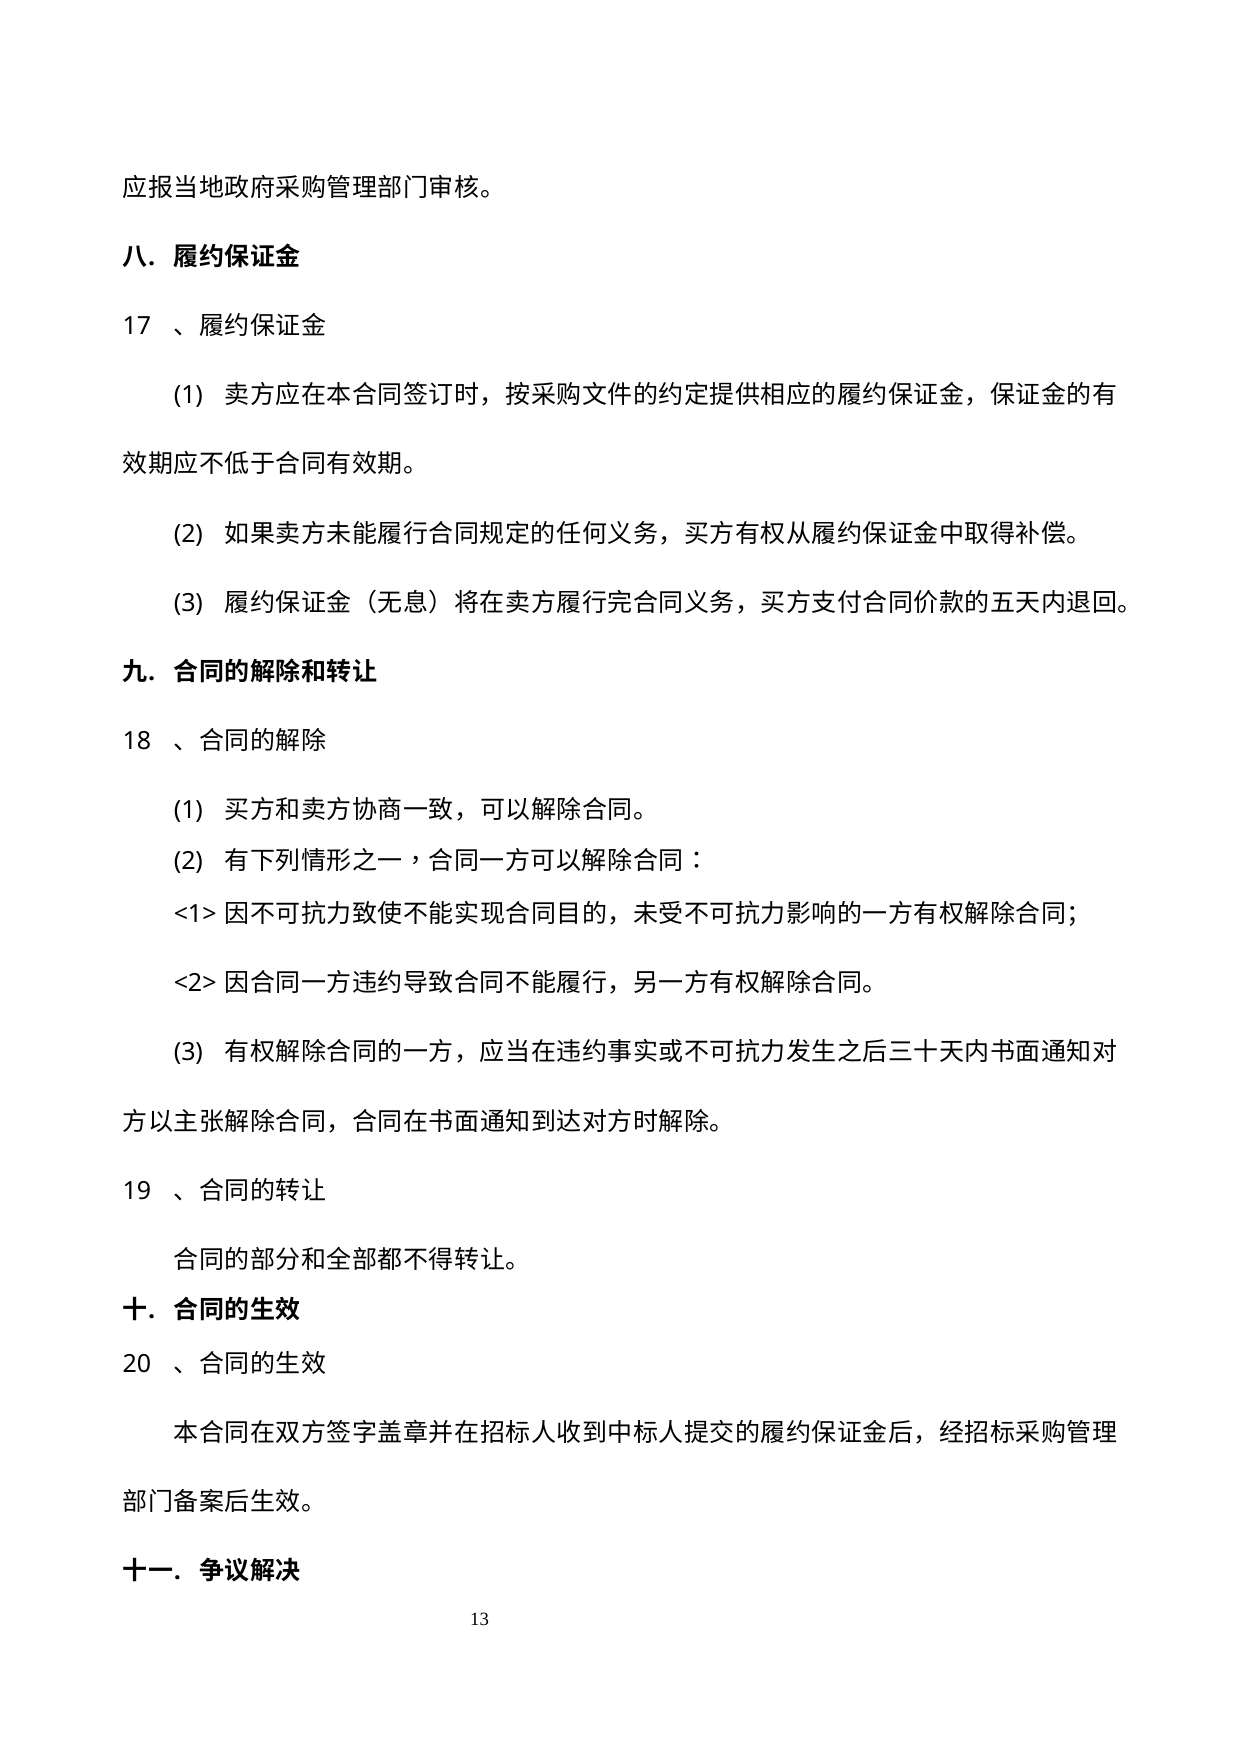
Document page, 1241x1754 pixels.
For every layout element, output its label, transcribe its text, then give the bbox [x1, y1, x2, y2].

text 20、合同的生效 [122, 1327, 1118, 1396]
text 本合同在双方签字盖章并在招标人收到中标人提交的履约保证金后，经招标采购管理部门备案后生效。 [122, 1396, 1118, 1534]
text 十一. 争议解决 [122, 1534, 1118, 1603]
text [122, 151, 1118, 220]
text <1>因不可抗力致使不能实现合同目的，未受不可抗力影响的一方有权解除合同； [122, 877, 1118, 946]
text 18、合同的解除 [122, 704, 1118, 773]
text 九.合同的解除和转让 [122, 635, 1118, 704]
text (2)有下列情形之一，合同一方可以解除合同： [122, 842, 1118, 877]
text 17、履约保证金 [122, 289, 1118, 358]
text (3)履约保证金（无息）将在卖方履行完合同义务，买方支付合同价款的五天内退回。 [122, 566, 1224, 635]
text 十.合同的生效 [122, 1292, 1118, 1327]
text <2>因合同一方违约导致合同不能履行，另一方有权解除合同。 [122, 946, 1118, 1015]
text 19、合同的转让 [122, 1154, 1118, 1223]
text (3)有权解除合同的一方，应当在违约事实或不可抗力发生之后三十天内书面通知对方以主张解除合同，合同在书面通知到达对方时解除。 [122, 1015, 1118, 1154]
text (1)卖方应在本合同签订时，按采购文件的约定提供相应的履约保证金，保证金的有效期应不低于合同有效期。 [122, 358, 1118, 497]
text 八.履约保证金 [122, 220, 1118, 289]
text (1)买方和卖方协商一致，可以解除合同。 [122, 773, 1118, 842]
text 合同的部分和全部都不得转让。 [122, 1223, 1118, 1292]
text (2)如果卖方未能履行合同规定的任何义务，买方有权从履约保证金中取得补偿。 [122, 497, 1158, 566]
